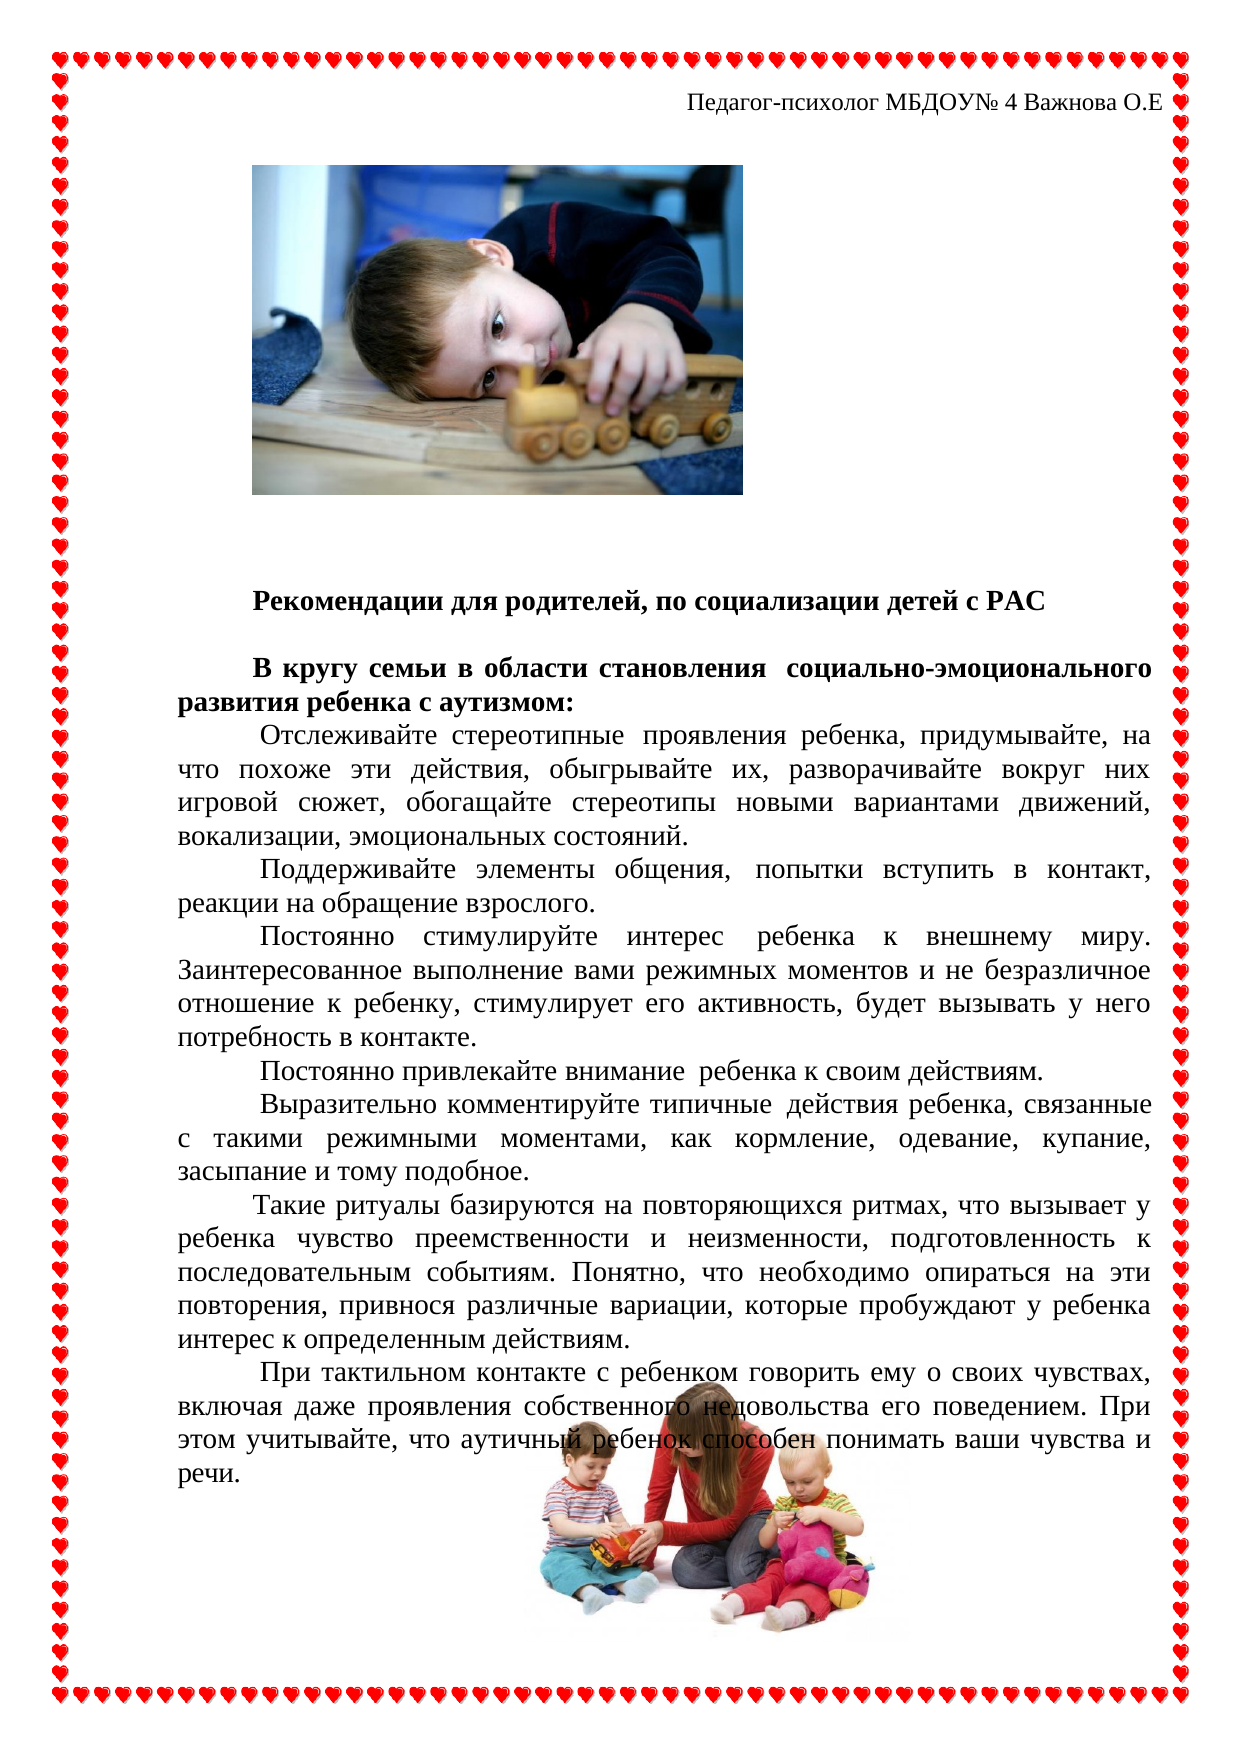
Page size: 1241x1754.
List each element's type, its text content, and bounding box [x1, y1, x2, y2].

title Педагог-психолог МБДОУ№ 4 Важнова О.Е [184, 87, 1163, 115]
picture [52, 52, 1189, 1704]
text Такие ритуалы базируются на повторяющихся ритмах, что вызывает у ребенка чувство преемственности и неизменности, подготовленность к последовательным событиям. Понятно, что необходимо опираться на эти повторения, привнося различные вариации, которые пробуждают у ребенка интерес к определенным действиям. [177, 1187, 1152, 1354]
subtitle Рекомендации для родителей, по социализации детей с РАС [177, 583, 1152, 617]
text При тактильном контакте с ребенком говорить ему о своих чувствах, включая даже проявления собственного недовольства его поведением. При этом учитывайте, что аутичный ребенок способен понимать ваши чувства и речи. [177, 1354, 1152, 1489]
text Выразительно комментируйте типичные действия ребенка, связанные с такими режимными моментами, как кормление, одевание, купание, засыпание и тому подобное. [177, 1086, 1152, 1187]
subtitle В кругу семьи в области становления социально-эмоционального развития ребенка с аутизмом: [177, 650, 1152, 717]
text Поддерживайте элементы общения, попытки вступить в контакт, реакции на обращение взрослого. [177, 851, 1152, 918]
text Постоянно стимулируйте интерес ребенка к внешнему миру. Заинтересованное выполнение вами режимных моментов и не безразличное отношение к ребенку, стимулирует его активность, будет вызывать у него потребность в контакте. [177, 918, 1152, 1053]
text Постоянно привлекайте внимание ребенка к своим действиям. [259, 1053, 1163, 1086]
text Отслеживайте стереотипные проявления ребенка, придумывайте, на что похоже эти действия, обыгрывайте их, разворачивайте вокруг них игровой сюжет, обогащайте стереотипы новыми вариантами движений, вокализации, эмоциональных состояний. [177, 717, 1152, 851]
